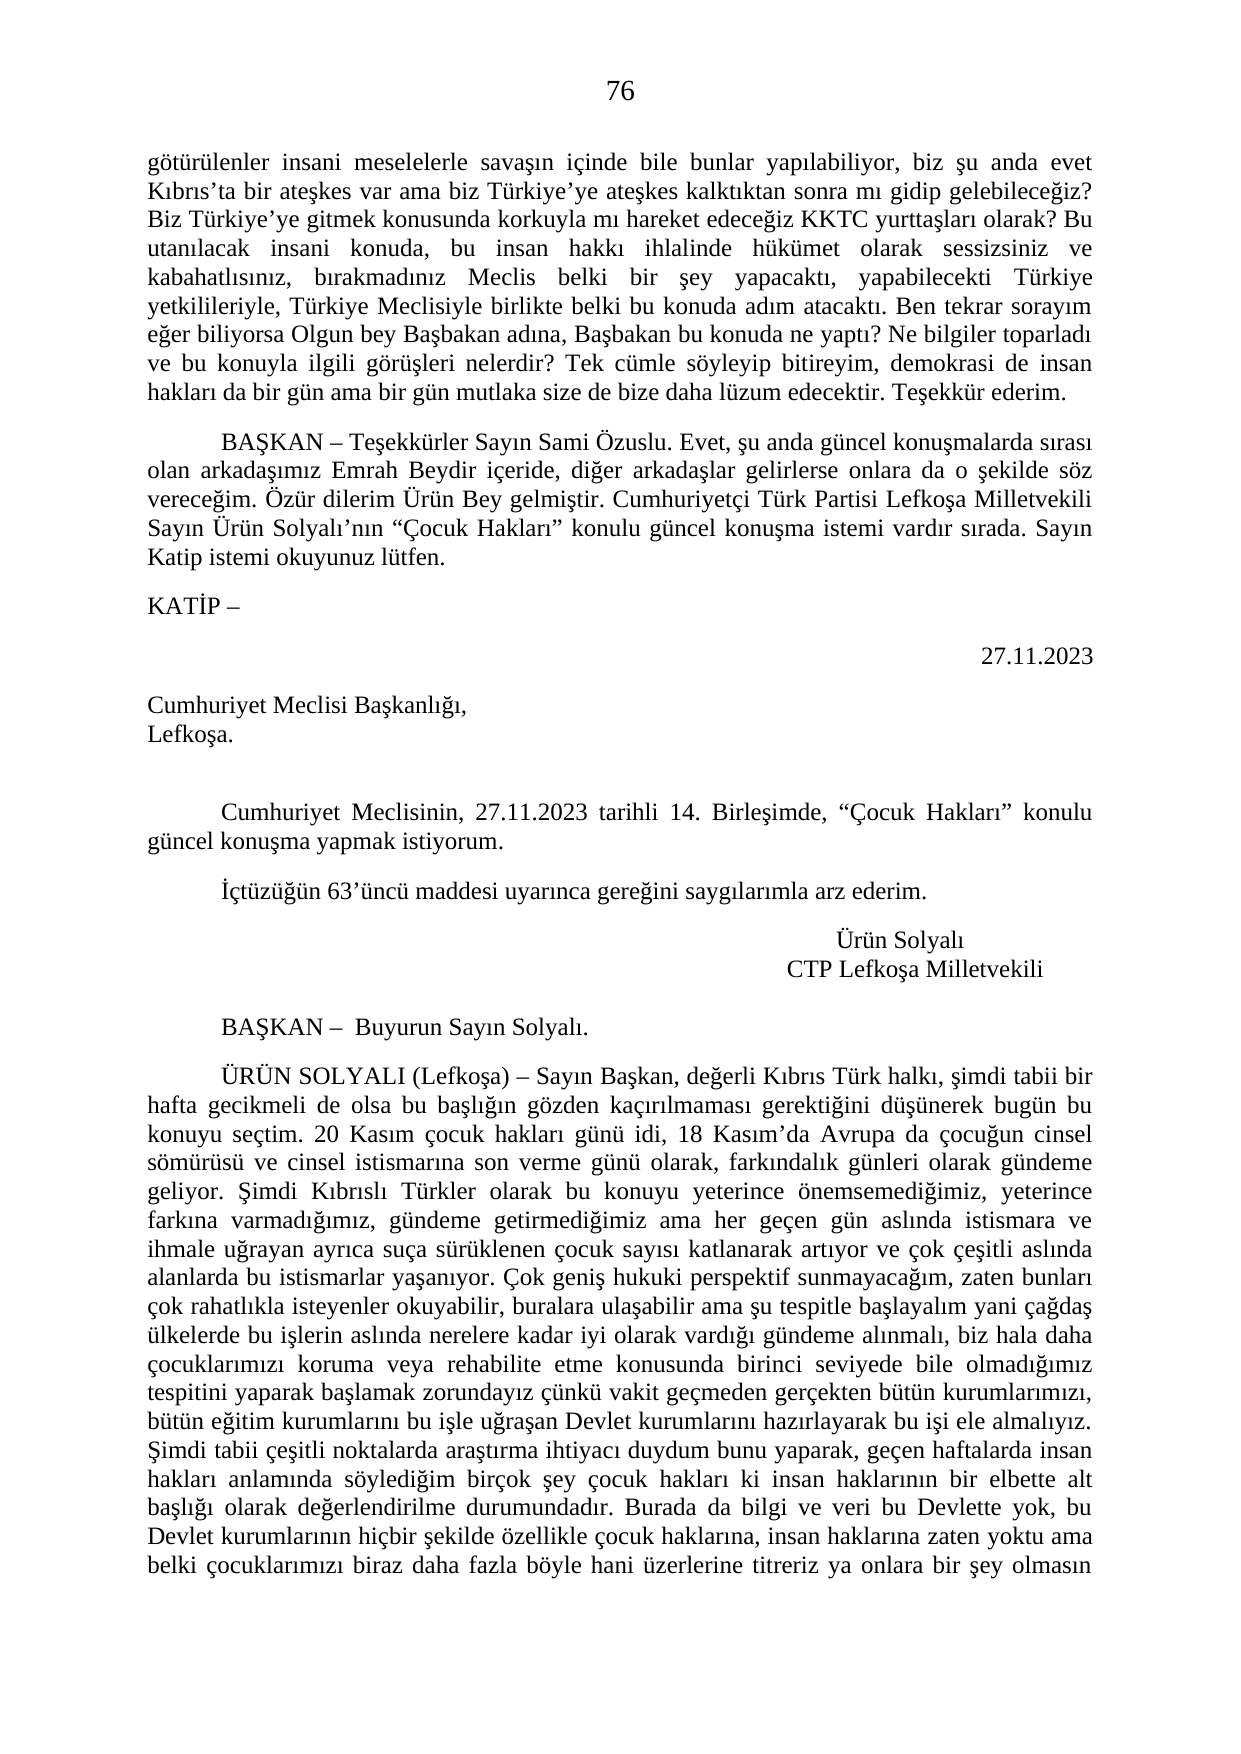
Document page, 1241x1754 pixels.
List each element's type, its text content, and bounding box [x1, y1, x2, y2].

text BAŞKAN – Buyurun Sayın Solyalı. [147, 1012, 1093, 1040]
text 27.11.2023 [147, 641, 1093, 669]
text KATİP – [147, 591, 1093, 620]
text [147, 147, 1093, 406]
text CTP Lefkoşa Milletvekili [663, 954, 1093, 983]
text Lefkoşa. [147, 719, 1093, 748]
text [147, 1061, 1093, 1579]
text Ürün Solyalı [147, 925, 1093, 954]
text İçtüzüğün 63’üncü maddesi uyarınca gereğini saygılarımla arz ederim. [147, 876, 1093, 904]
text BAŞKAN – Teşekkürler Sayın Sami Özuslu. Evet, şu anda güncel konuşmalarda sırası olan arkadaşımız Emrah Beydir içeride, diğer arkadaşlar gelirlerse onlara da o şekilde söz vereceğim. Özür dilerim Ürün Bey gelmiştir. Cumhuriyetçi Türk Partisi Lefkoşa Milletvekili Sayın Ürün Solyalı’nın “Çocuk Hakları” konulu güncel konuşma istemi vardır sırada. Sayın Katip istemi okuyunuz lütfen. [147, 427, 1093, 570]
text Cumhuriyet Meclisi Başkanlığı, [147, 690, 1093, 719]
text Cumhuriyet Meclisinin, 27.11.2023 tarihli 14. Birleşimde, “Çocuk Hakları” konulu güncel konuşma yapmak istiyorum. [147, 797, 1093, 855]
